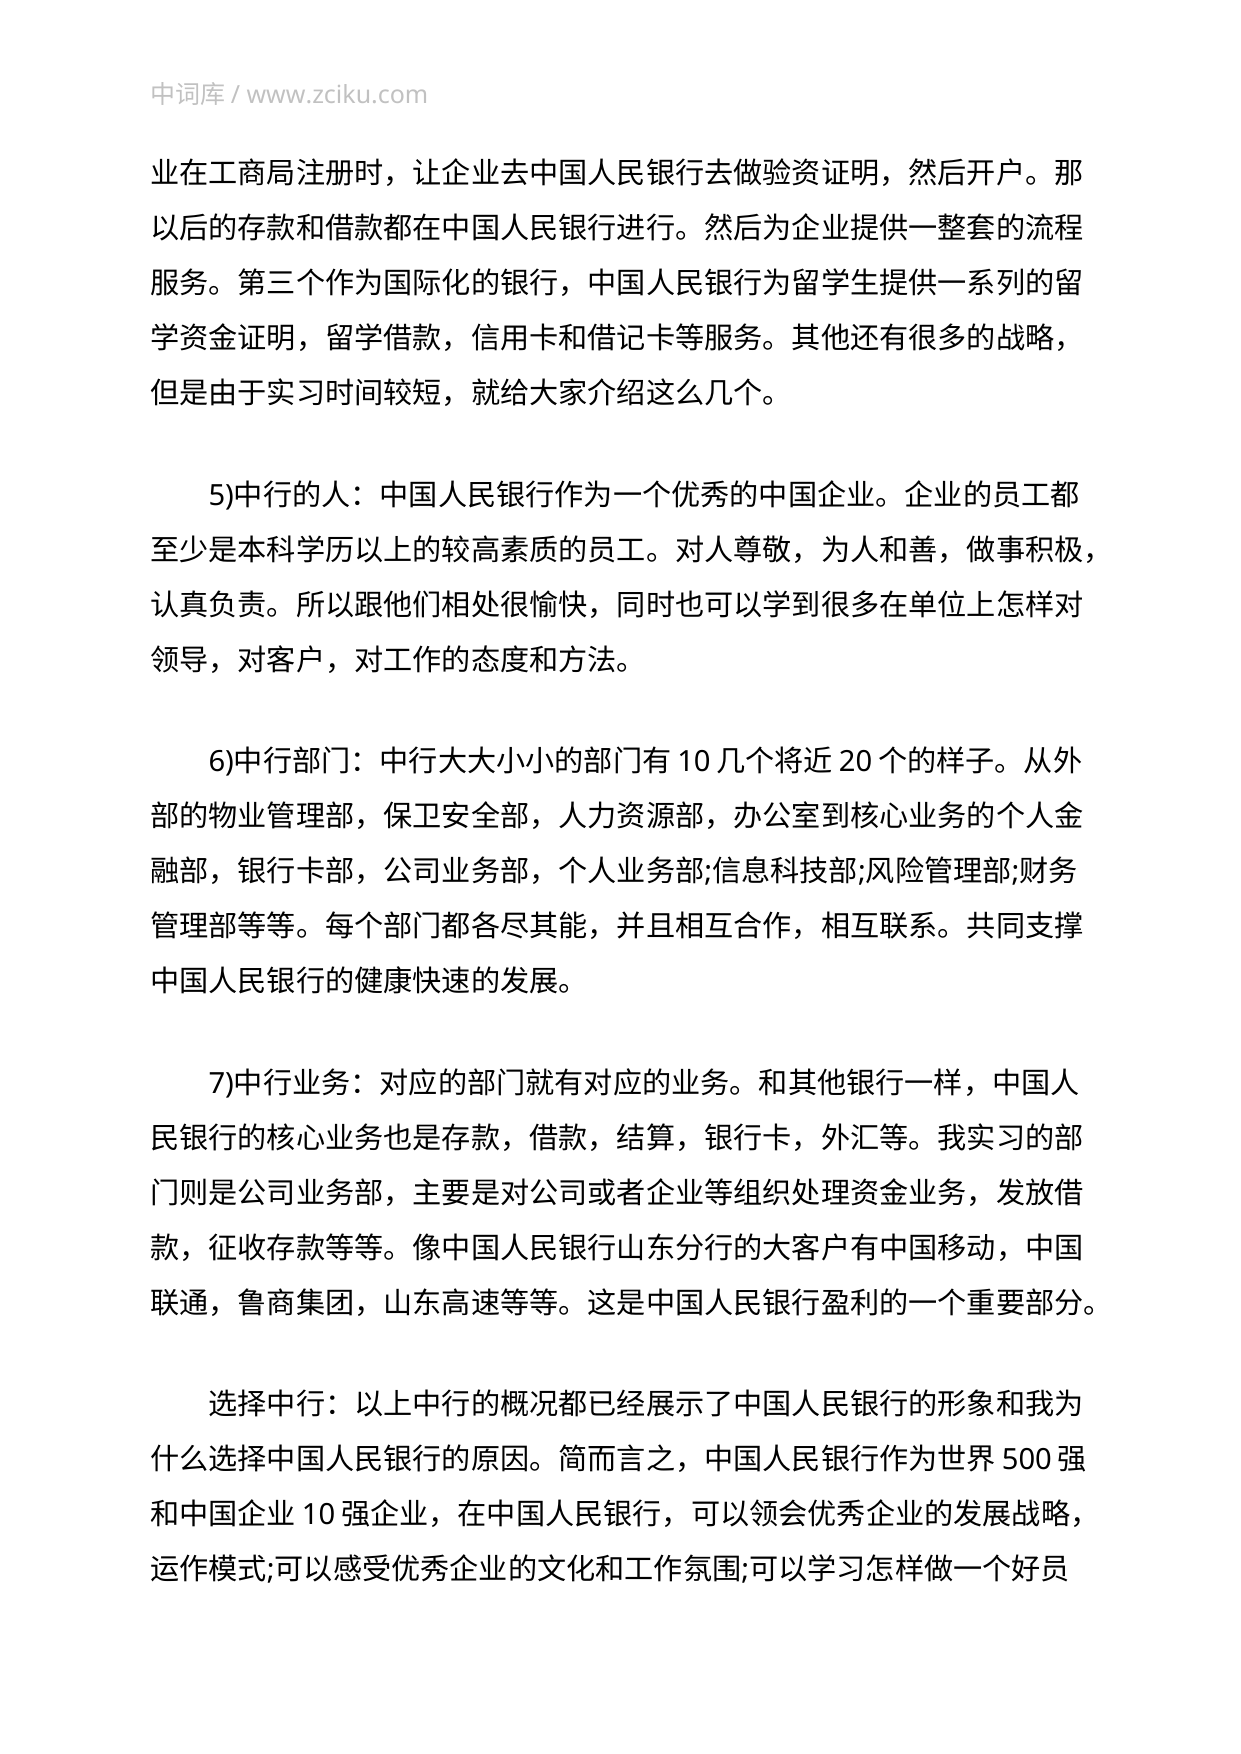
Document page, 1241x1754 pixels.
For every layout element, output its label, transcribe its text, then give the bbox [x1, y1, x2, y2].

text 5)中行的人：中国人民银行作为一个优秀的中国企业。企业的员工都至少是本科学历以上的较高素质的员工。对人尊敬，为人和善，做事积极，认真负责。所以跟他们相处很愉快，同时也可以学到很多在单位上怎样对领导，对客户，对工作的态度和方法。 [150, 471, 1090, 678]
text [150, 150, 1090, 412]
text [150, 1381, 1090, 1588]
text 7)中行业务：对应的部门就有对应的业务。和其他银行一样，中国人民银行的核心业务也是存款，借款，结算，银行卡，外汇等。我实习的部门则是公司业务部，主要是对公司或者企业等组织处理资金业务，发放借款，征收存款等等。像中国人民银行山东分行的大客户有中国移动，中国联通，鲁商集团，山东高速等等。这是中国人民银行盈利的一个重要部分。 [150, 1059, 1090, 1321]
text 6)中行部门：中行大大小小的部门有10几个将近20个的样子。从外部的物业管理部，保卫安全部，人力资源部，办公室到核心业务的个人金融部，银行卡部，公司业务部，个人业务部;信息科技部;风险管理部;财务管理部等等。每个部门都各尽其能，并且相互合作，相互联系。共同支撑中国人民银行的健康快速的发展。 [150, 738, 1090, 1000]
